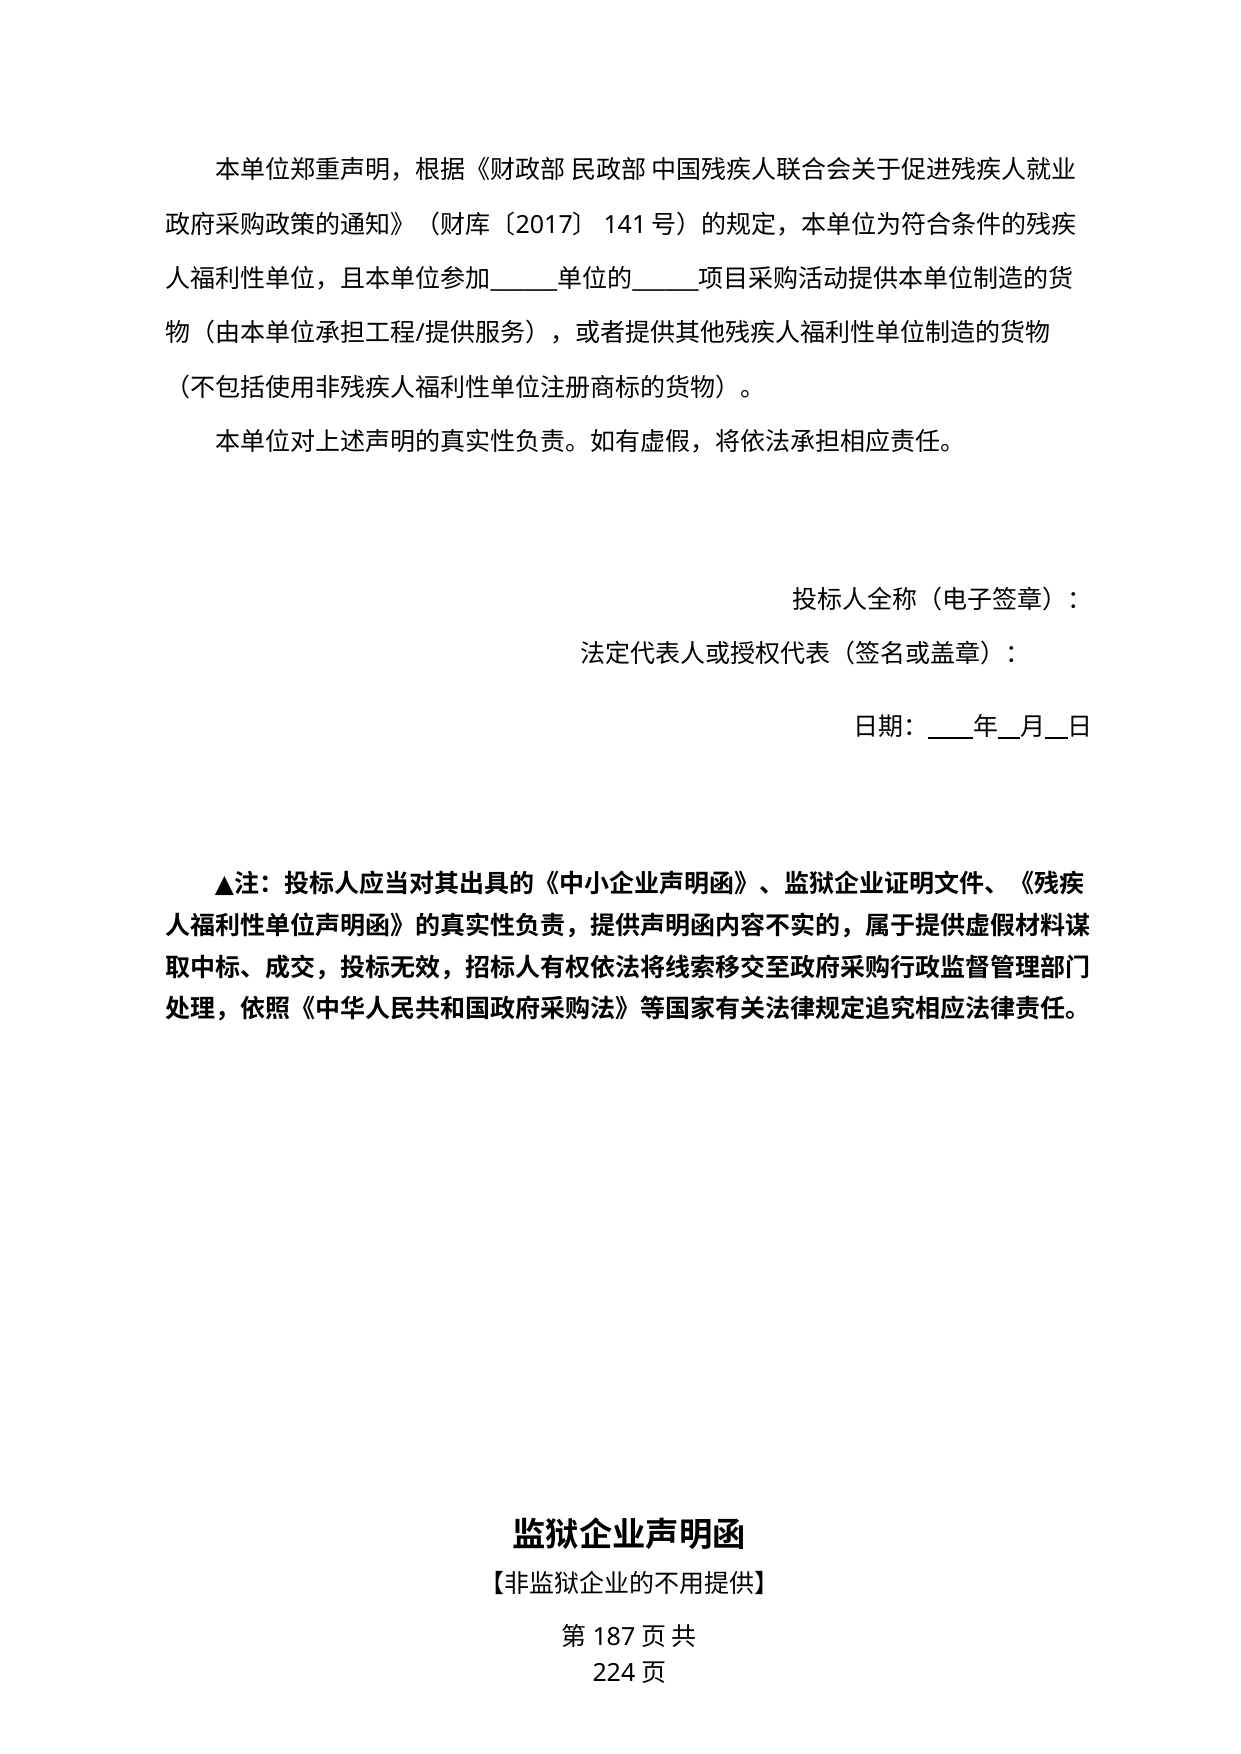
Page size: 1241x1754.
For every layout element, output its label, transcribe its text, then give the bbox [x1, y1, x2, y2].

text 【非监狱企业的不用提供】 [165, 1556, 1092, 1601]
text 本单位郑重声明，根据《财政部 民政部 中国残疾人联合会关于促进残疾人就业政府采购政策的通知》（财库〔2017〕 141号）的规定，本单位为符合条件的残疾人福利性单位，且本单位参加______单位的______项目采购活动提供本单位制造的货物（由本单位承担工程/提供服务），或者提供其他残疾人福利性单位制造的货物（不包括使用非残疾人福利性单位注册商标的货物）。 [165, 150, 1092, 403]
text ▲注：投标人应当对其出具的《中小企业声明函》、监狱企业证明文件、《残疾人福利性单位声明函》的真实性负责，提供声明函内容不实的，属于提供虚假材料谋取中标、成交，投标无效，招标人有权依法将线索移交至政府采购行政监督管理部门处理，依照《中华人民共和国政府采购法》等国家有关法律规定追究相应法律责任。 [165, 859, 1092, 1026]
text 监狱企业声明函 [165, 1510, 1092, 1556]
text 法定代表人或授权代表（签名或盖章）： [165, 634, 1030, 670]
text 本单位对上述声明的真实性负责。如有虚假，将依法承担相应责任。 [165, 422, 1092, 458]
text 日期： 年 月 日 [165, 706, 1092, 742]
text 投标人全称（电子签章）： [165, 476, 1092, 616]
